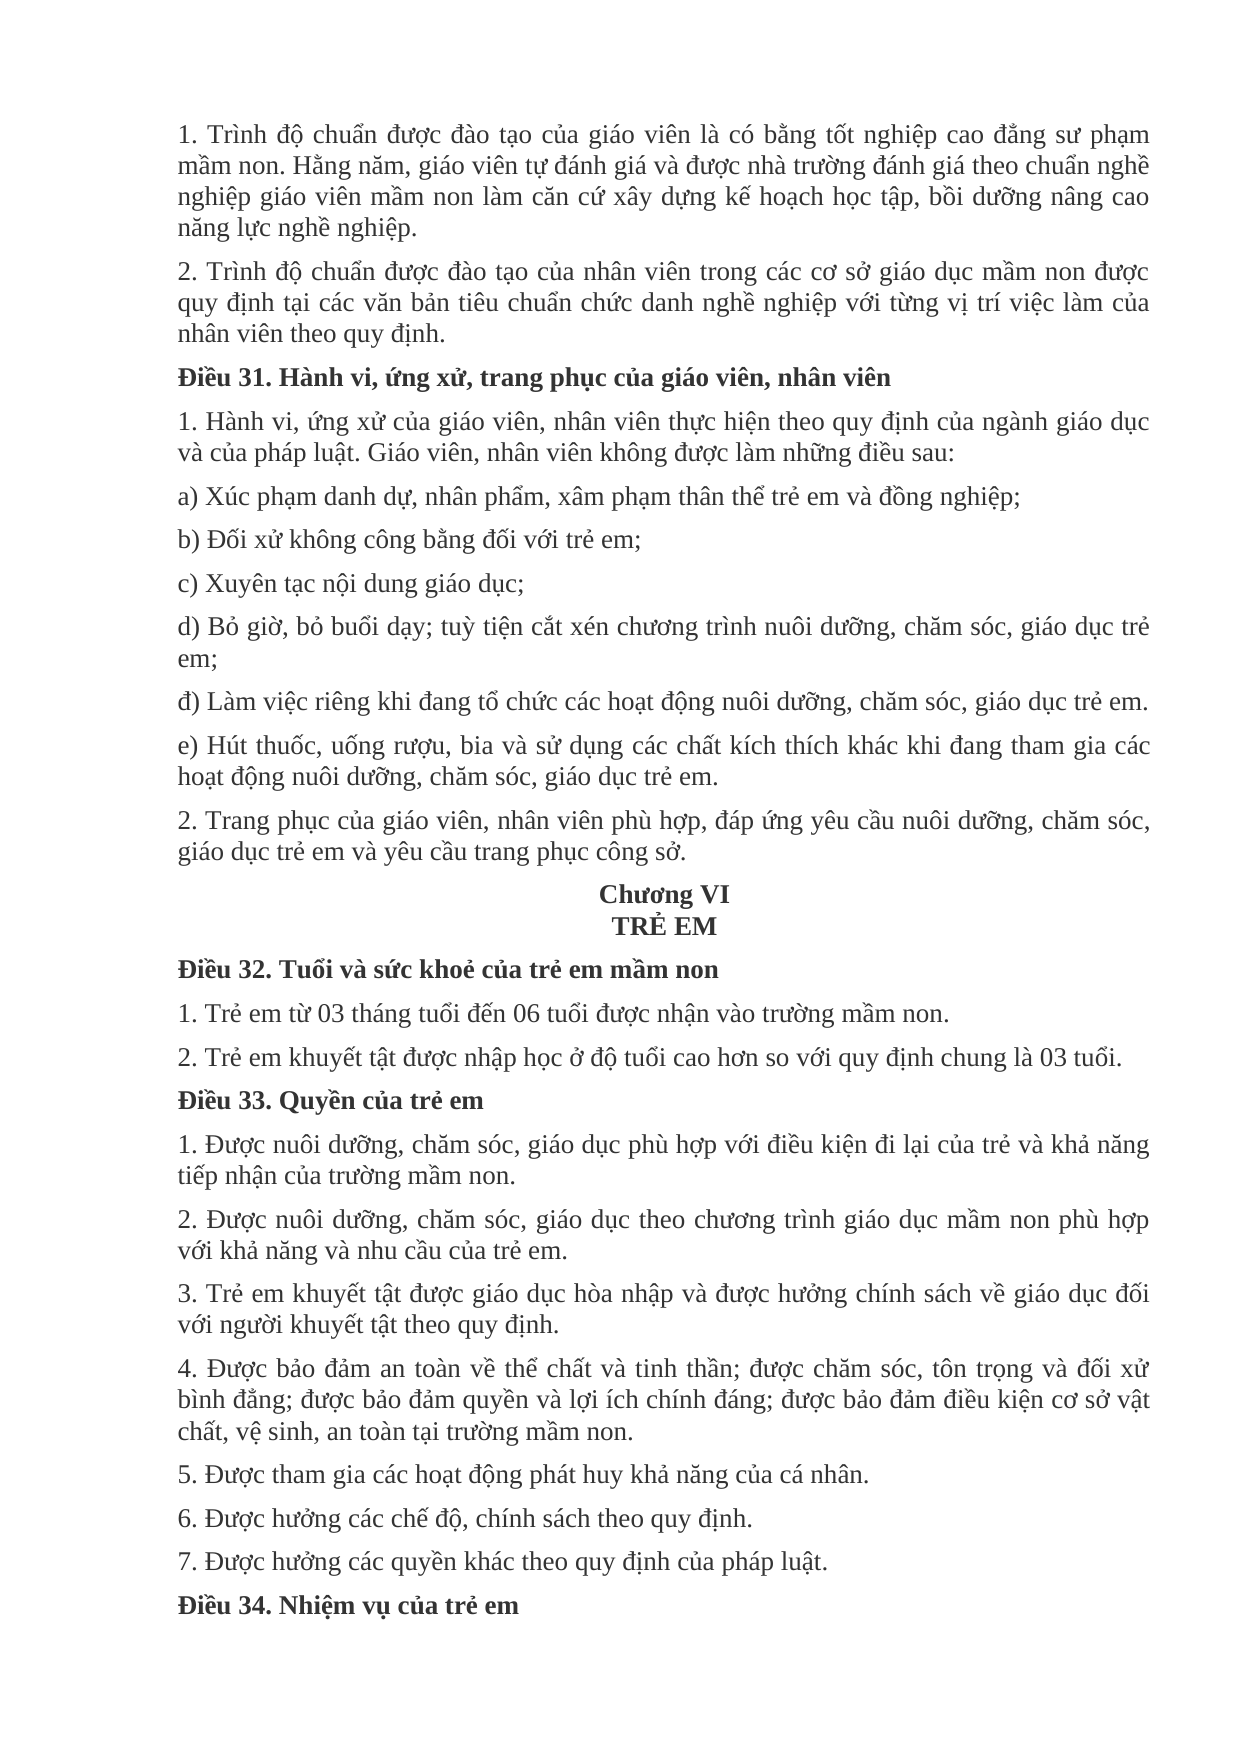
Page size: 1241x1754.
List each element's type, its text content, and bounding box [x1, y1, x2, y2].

text Điều 33. Quyền của trẻ em [177, 1084, 1152, 1115]
text 2. Trình độ chuẩn được đào tạo của nhân viên trong các cơ sở giáo dục mầm non được quy định tại các văn bản tiêu chuẩn chức danh nghề nghiệp với từng vị trí việc làm của nhân viên theo quy định. [177, 255, 1152, 349]
text Chương VI TRẺ EM [177, 878, 1152, 941]
text Điều 34. Nhiệm vụ của trẻ em [177, 1589, 1152, 1620]
text 1. Được nuôi dưỡng, chăm sóc, giáo dục phù hợp với điều kiện đi lại của trẻ và khả năng tiếp nhận của trường mầm non. [177, 1128, 1152, 1190]
text Điều 31. Hành vi, ứng xử, trang phục của giáo viên, nhân viên [177, 361, 1152, 392]
text c) Xuyên tạc nội dung giáo dục; [177, 567, 1152, 598]
text 1. Trẻ em từ 03 tháng tuổi đến 06 tuổi được nhận vào trường mầm non. [177, 997, 1152, 1028]
text 5. Được tham gia các hoạt động phát huy khả năng của cá nhân. [177, 1458, 1152, 1489]
text e) Hút thuốc, uống rượu, bia và sử dụng các chất kích thích khác khi đang tham gia các hoạt động nuôi dưỡng, chăm sóc, giáo dục trẻ em. [177, 729, 1152, 791]
text 3. Trẻ em khuyết tật được giáo dục hòa nhập và được hưởng chính sách về giáo dục đối với người khuyết tật theo quy định. [177, 1277, 1152, 1340]
text 6. Được hưởng các chế độ, chính sách theo quy định. [177, 1502, 1152, 1533]
text 1. Hành vi, ứng xử của giáo viên, nhân viên thực hiện theo quy định của ngành giáo dục và của pháp luật. Giáo viên, nhân viên không được làm những điều sau: [177, 405, 1152, 467]
text 1. Trình độ chuẩn được đào tạo của giáo viên là có bằng tốt nghiệp cao đẳng sư phạm mầm non. Hằng năm, giáo viên tự đánh giá và được nhà trường đánh giá theo chuẩn nghề nghiệp giáo viên mầm non làm căn cứ xây dựng kế hoạch học tập, bồi dưỡng nâng cao năng lực nghề nghiệp. [177, 118, 1152, 243]
text a) Xúc phạm danh dự, nhân phẩm, xâm phạm thân thể trẻ em và đồng nghiệp; [177, 479, 1152, 511]
text Điều 32. Tuổi và sức khoẻ của trẻ em mầm non [177, 953, 1152, 984]
text 7. Được hưởng các quyền khác theo quy định của pháp luật. [177, 1546, 1152, 1577]
text 2. Được nuôi dưỡng, chăm sóc, giáo dục theo chương trình giáo dục mầm non phù hợp với khả năng và nhu cầu của trẻ em. [177, 1203, 1152, 1265]
text 2. Trang phục của giáo viên, nhân viên phù hợp, đáp ứng yêu cầu nuôi dưỡng, chăm sóc, giáo dục trẻ em và yêu cầu trang phục công sở. [177, 804, 1152, 866]
text đ) Làm việc riêng khi đang tổ chức các hoạt động nuôi dưỡng, chăm sóc, giáo dục trẻ em. [177, 685, 1152, 716]
text d) Bỏ giờ, bỏ buổi dạy; tuỳ tiện cắt xén chương trình nuôi dưỡng, chăm sóc, giáo dục trẻ em; [177, 611, 1152, 673]
text 4. Được bảo đảm an toàn về thể chất và tinh thần; được chăm sóc, tôn trọng và đối xử bình đẳng; được bảo đảm quyền và lợi ích chính đáng; được bảo đảm điều kiện cơ sở vật chất, vệ sinh, an toàn tại trường mầm non. [177, 1352, 1152, 1446]
text 2. Trẻ em khuyết tật được nhập học ở độ tuổi cao hơn so với quy định chung là 03 tuổi. [177, 1041, 1152, 1072]
text b) Đối xử không công bằng đối với trẻ em; [177, 523, 1152, 554]
